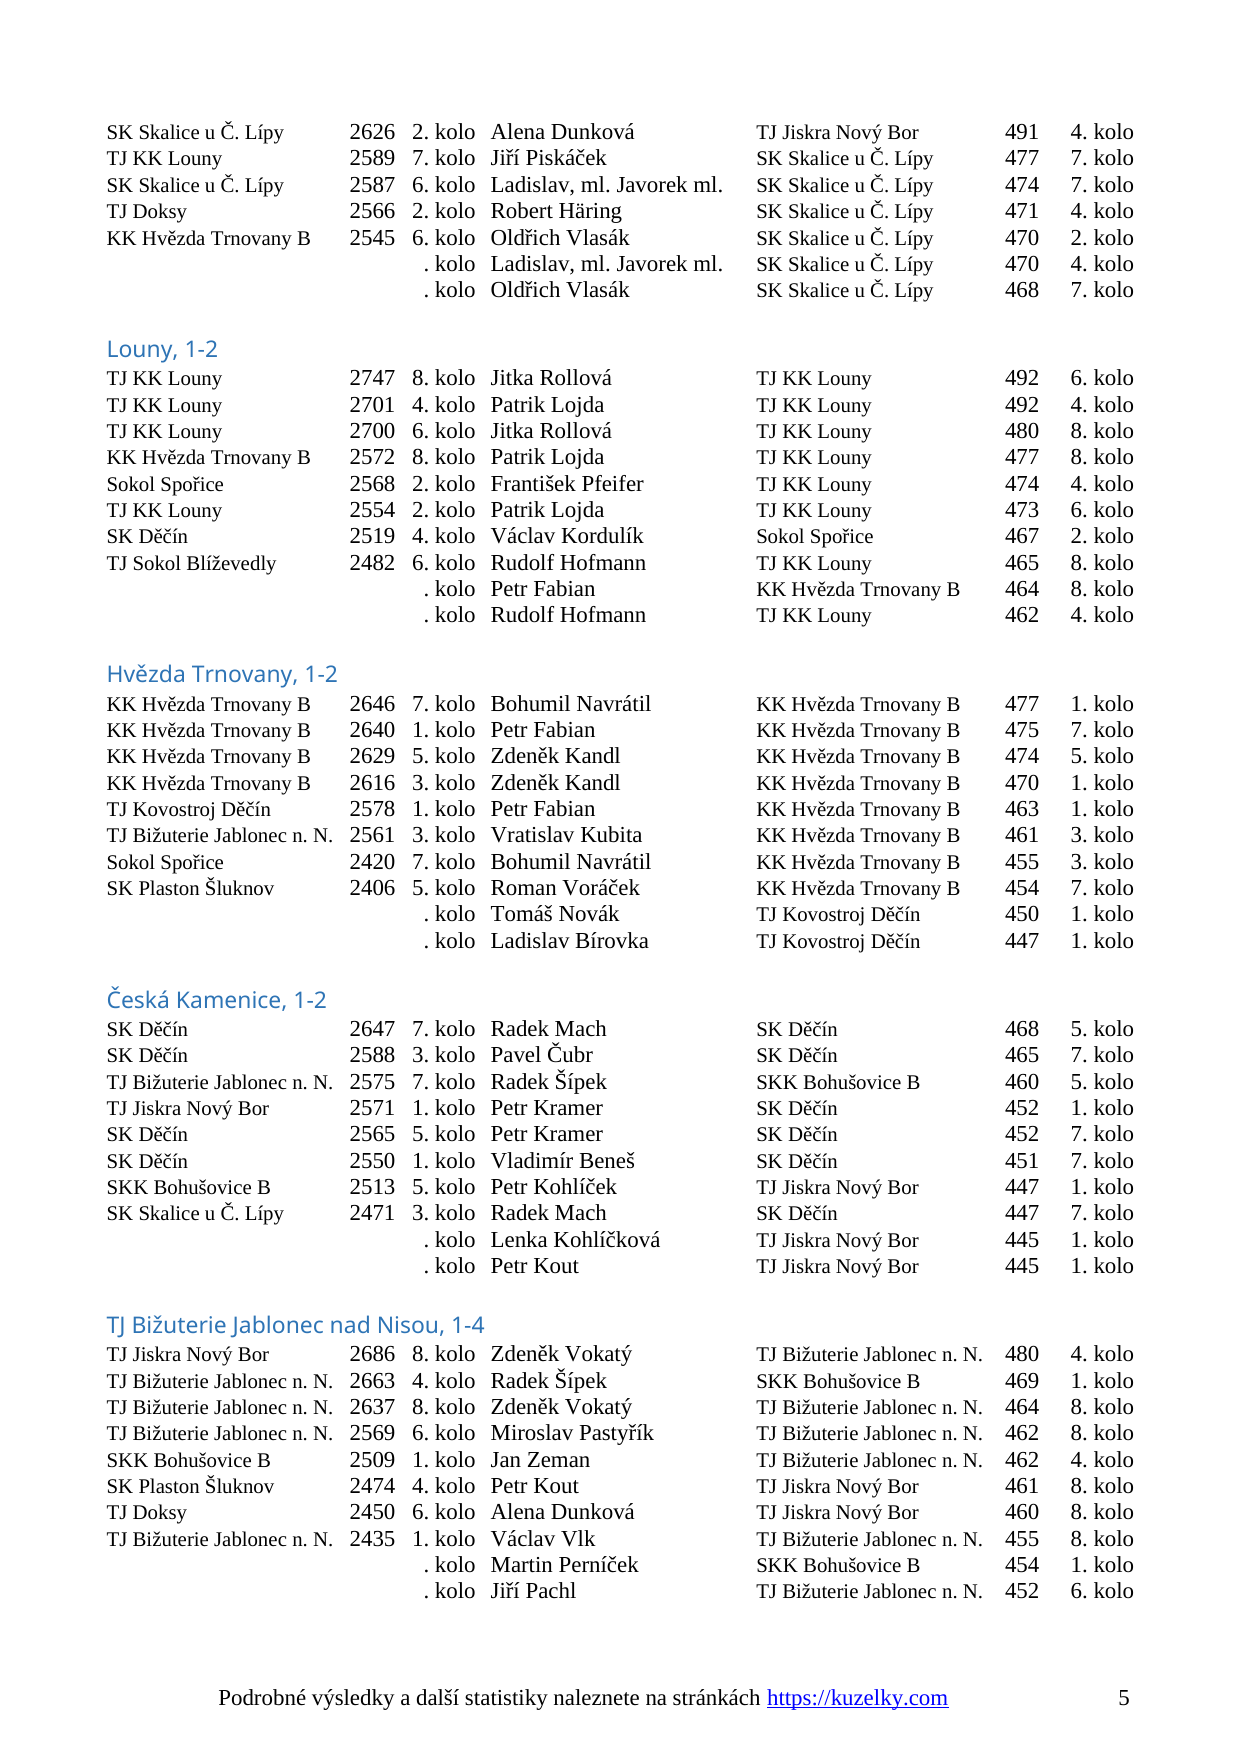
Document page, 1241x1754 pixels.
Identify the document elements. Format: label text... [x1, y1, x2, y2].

text KK Hvězda Trnovany B 2629 5. kolo Zdeněk Kandl KK Hvězda Trnovany B 474 5. kolo [106, 742, 1134, 769]
text TJ Bižuterie Jablonec n. N. 2569 6. kolo Miroslav Pastyřík TJ Bižuterie Jablonec n. N. 462 8. kolo [106, 1419, 1134, 1446]
text KK Hvězda Trnovany B 2616 3. kolo Zdeněk Kandl KK Hvězda Trnovany B 470 1. kolo [106, 769, 1134, 795]
subtitle Louny, 1-2 [106, 333, 1134, 364]
text . kolo Petr Kout TJ Jiskra Nový Bor 445 1. kolo [106, 1252, 1134, 1278]
text . kolo Ladislav, ml. Javorek ml. SK Skalice u Č. Lípy 470 4. kolo [106, 250, 1134, 276]
text . kolo Rudolf Hofmann TJ KK Louny 462 4. kolo [106, 602, 1134, 628]
text SK Děčín 2550 1. kolo Vladimír Beneš SK Děčín 451 7. kolo [106, 1147, 1134, 1173]
text TJ Jiskra Nový Bor 2571 1. kolo Petr Kramer SK Děčín 452 1. kolo [106, 1094, 1134, 1120]
text SK Skalice u Č. Lípy 2587 6. kolo Ladislav, ml. Javorek ml. SK Skalice u Č. Lípy 474 7. kolo [106, 171, 1134, 197]
text TJ KK Louny 2747 8. kolo Jitka Rollová TJ KK Louny 492 6. kolo [106, 364, 1134, 391]
text TJ KK Louny 2701 4. kolo Patrik Lojda TJ KK Louny 492 4. kolo [106, 391, 1134, 417]
text . kolo Tomáš Novák TJ Kovostroj Děčín 450 1. kolo [106, 901, 1134, 927]
text Sokol Spořice 2420 7. kolo Bohumil Navrátil KK Hvězda Trnovany B 455 3. kolo [106, 848, 1134, 874]
subtitle TJ Bižuterie Jablonec nad Nisou, 1-4 [106, 1309, 1134, 1340]
text . kolo Martin Perníček SKK Bohušovice B 454 1. kolo [106, 1551, 1134, 1577]
text . kolo Ladislav Bírovka TJ Kovostroj Děčín 447 1. kolo [106, 927, 1134, 953]
text SK Plaston Šluknov 2406 5. kolo Roman Voráček KK Hvězda Trnovany B 454 7. kolo [106, 874, 1134, 901]
text . kolo Petr Fabian KK Hvězda Trnovany B 464 8. kolo [106, 575, 1134, 602]
text SKK Bohušovice B 2513 5. kolo Petr Kohlíček TJ Jiskra Nový Bor 447 1. kolo [106, 1173, 1134, 1199]
text KK Hvězda Trnovany B 2545 6. kolo Oldřich Vlasák SK Skalice u Č. Lípy 470 2. kolo [106, 223, 1134, 250]
text KK Hvězda Trnovany B 2646 7. kolo Bohumil Navrátil KK Hvězda Trnovany B 477 1. kolo [106, 690, 1134, 716]
subtitle Hvězda Trnovany, 1-2 [106, 658, 1134, 690]
text SK Skalice u Č. Lípy 2626 2. kolo Alena Dunková TJ Jiskra Nový Bor 491 4. kolo [106, 118, 1134, 144]
text TJ KK Louny 2700 6. kolo Jitka Rollová TJ KK Louny 480 8. kolo [106, 417, 1134, 443]
text KK Hvězda Trnovany B 2572 8. kolo Patrik Lojda TJ KK Louny 477 8. kolo [106, 443, 1134, 470]
text SK Děčín 2588 3. kolo Pavel Čubr SK Děčín 465 7. kolo [106, 1041, 1134, 1068]
text SKK Bohušovice B 2509 1. kolo Jan Zeman TJ Bižuterie Jablonec n. N. 462 4. kolo [106, 1446, 1134, 1472]
text TJ Kovostroj Děčín 2578 1. kolo Petr Fabian KK Hvězda Trnovany B 463 1. kolo [106, 795, 1134, 821]
text TJ Bižuterie Jablonec n. N. 2637 8. kolo Zdeněk Vokatý TJ Bižuterie Jablonec n. N. 464 8. kolo [106, 1393, 1134, 1419]
text SK Děčín 2519 4. kolo Václav Kordulík Sokol Spořice 467 2. kolo [106, 522, 1134, 549]
text TJ Doksy 2566 2. kolo Robert Häring SK Skalice u Č. Lípy 471 4. kolo [106, 197, 1134, 223]
text SK Skalice u Č. Lípy 2471 3. kolo Radek Mach SK Děčín 447 7. kolo [106, 1199, 1134, 1226]
text . kolo Lenka Kohlíčková TJ Jiskra Nový Bor 445 1. kolo [106, 1226, 1134, 1252]
text . kolo Jiří Pachl TJ Bižuterie Jablonec n. N. 452 6. kolo [106, 1577, 1134, 1604]
text Sokol Spořice 2568 2. kolo František Pfeifer TJ KK Louny 474 4. kolo [106, 470, 1134, 496]
text TJ KK Louny 2554 2. kolo Patrik Lojda TJ KK Louny 473 6. kolo [106, 496, 1134, 522]
text TJ Bižuterie Jablonec n. N. 2575 7. kolo Radek Šípek SKK Bohušovice B 460 5. kolo [106, 1068, 1134, 1094]
text SK Děčín 2565 5. kolo Petr Kramer SK Děčín 452 7. kolo [106, 1120, 1134, 1147]
text TJ Bižuterie Jablonec n. N. 2561 3. kolo Vratislav Kubita KK Hvězda Trnovany B 461 3. kolo [106, 821, 1134, 848]
text TJ Bižuterie Jablonec n. N. 2435 1. kolo Václav Vlk TJ Bižuterie Jablonec n. N. 455 8. kolo [106, 1525, 1134, 1551]
text TJ Jiskra Nový Bor 2686 8. kolo Zdeněk Vokatý TJ Bižuterie Jablonec n. N. 480 4. kolo [106, 1340, 1134, 1367]
text KK Hvězda Trnovany B 2640 1. kolo Petr Fabian KK Hvězda Trnovany B 475 7. kolo [106, 716, 1134, 742]
text TJ KK Louny 2589 7. kolo Jiří Piskáček SK Skalice u Č. Lípy 477 7. kolo [106, 144, 1134, 171]
subtitle Česká Kamenice, 1-2 [106, 984, 1134, 1015]
text SK Děčín 2647 7. kolo Radek Mach SK Děčín 468 5. kolo [106, 1015, 1134, 1041]
text TJ Doksy 2450 6. kolo Alena Dunková TJ Jiskra Nový Bor 460 8. kolo [106, 1498, 1134, 1525]
text TJ Bižuterie Jablonec n. N. 2663 4. kolo Radek Šípek SKK Bohušovice B 469 1. kolo [106, 1367, 1134, 1393]
text TJ Sokol Blíževedly 2482 6. kolo Rudolf Hofmann TJ KK Louny 465 8. kolo [106, 549, 1134, 575]
text SK Plaston Šluknov 2474 4. kolo Petr Kout TJ Jiskra Nový Bor 461 8. kolo [106, 1472, 1134, 1498]
text . kolo Oldřich Vlasák SK Skalice u Č. Lípy 468 7. kolo [106, 276, 1134, 303]
